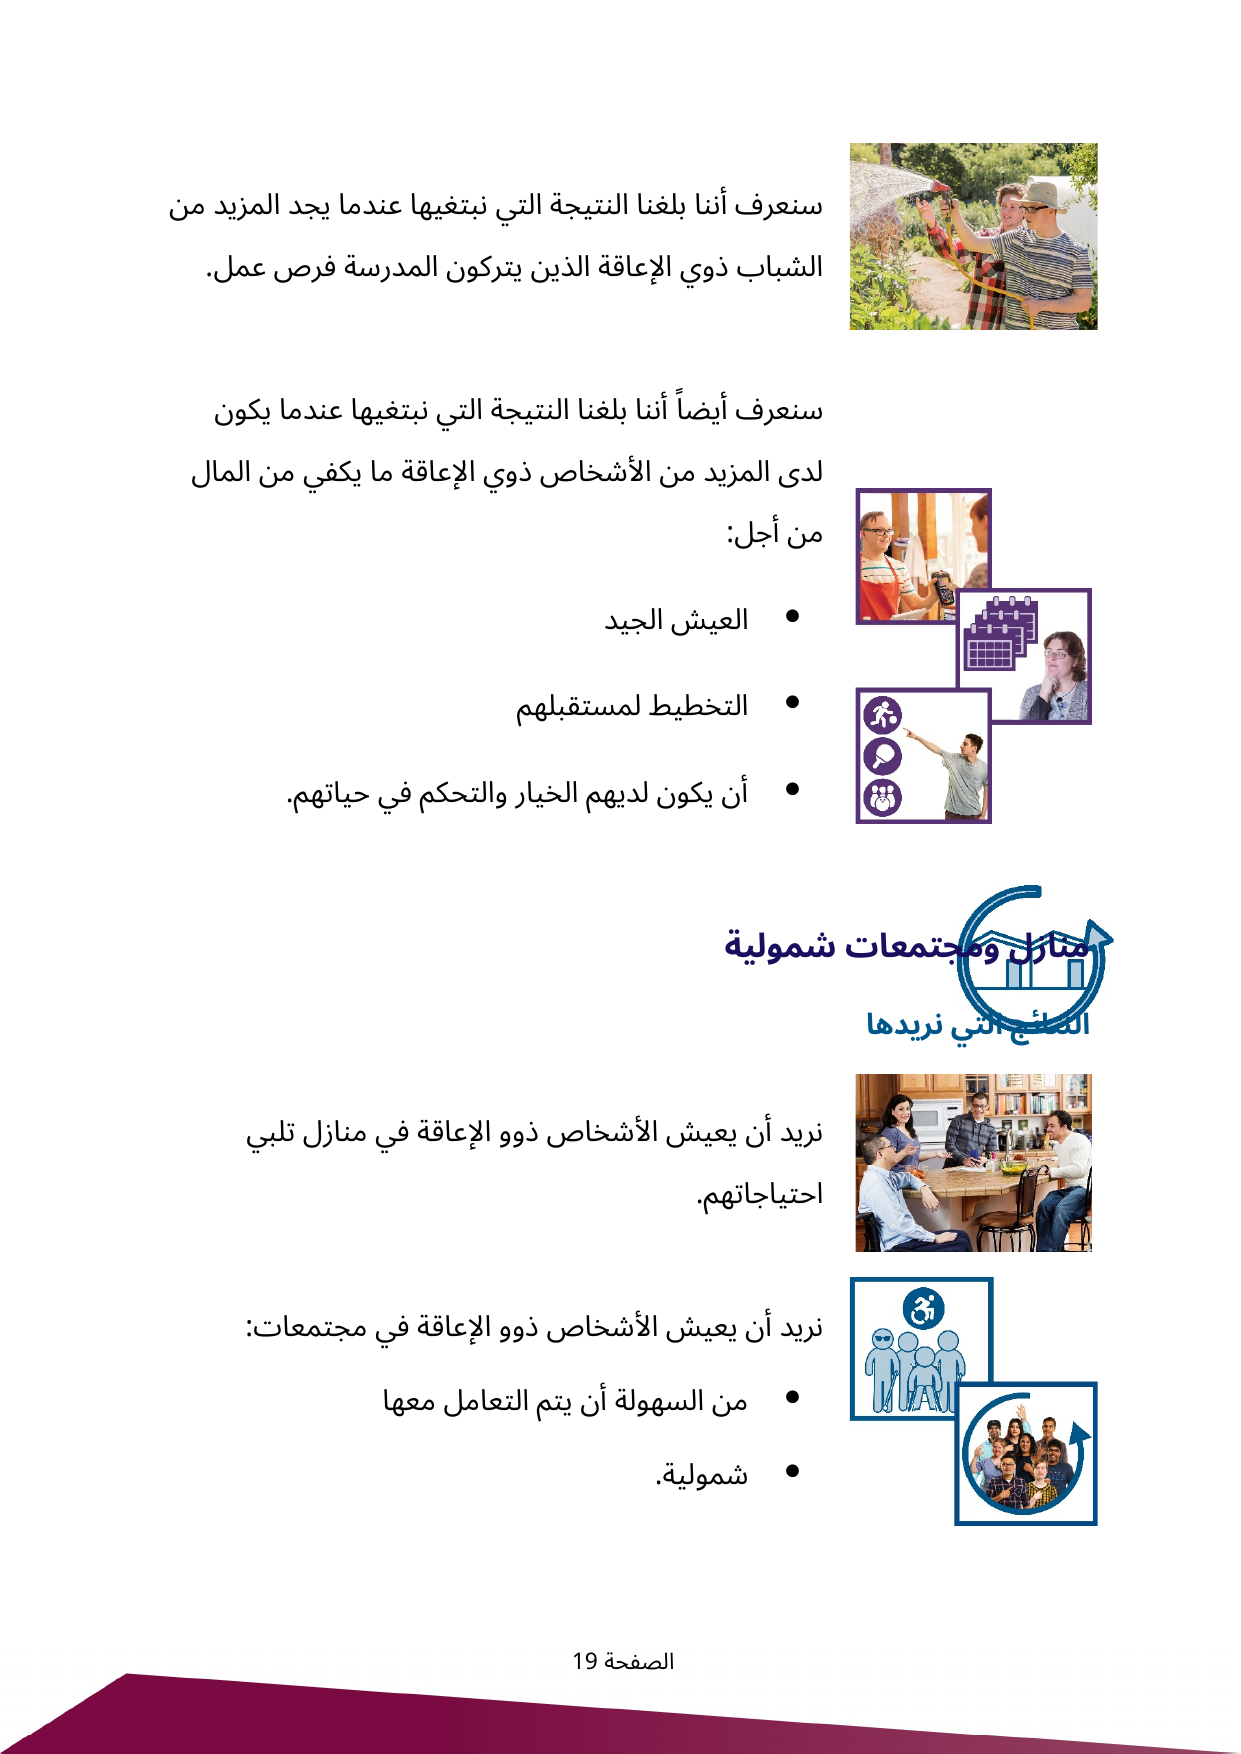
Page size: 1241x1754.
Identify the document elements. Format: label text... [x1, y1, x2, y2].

picture [855, 1074, 1092, 1252]
subtitle النتائج التي نريدها [150, 994, 1090, 1056]
picture [849, 1277, 1098, 1526]
table_cell [835, 118, 1113, 354]
picture [849, 143, 1098, 330]
table_header [835, 1062, 1113, 1264]
table_header نريد أن يعيش الأشخاص ذوو الإعاقة في منازل تلبي احتياجاتهم. [150, 1062, 835, 1264]
table_cell نريد أن يعيش الأشخاص ذوو الإعاقة في مجتمعات: من السهولة أن يتم التعامل معها شمولية. [150, 1265, 835, 1538]
picture [855, 488, 1092, 824]
table_cell سنعرف أننا بلغنا النتيجة التي نبتغيها عندما يجد المزيد من الشباب ذوي الإعاقة الذين يتركون المدرسة فرص عمل. [150, 118, 835, 354]
picture [956, 885, 1114, 1034]
picture [0, 1634, 1241, 1754]
subtitle منازل ومجتمعات شمولية [150, 911, 1090, 982]
table_cell سنعرف أيضاً أننا بلغنا النتيجة التي نبتغيها عندما يكون لدى المزيد من الأشخاص ذوي الإعاقة ما يكفي من المال من أجل: العيش الجيد التخطيط لمستقبلهم أن يكون لديهم الخيار والتحكم في حياتهم. [150, 354, 835, 849]
table_cell [835, 354, 1113, 849]
table_cell [835, 1265, 1113, 1538]
